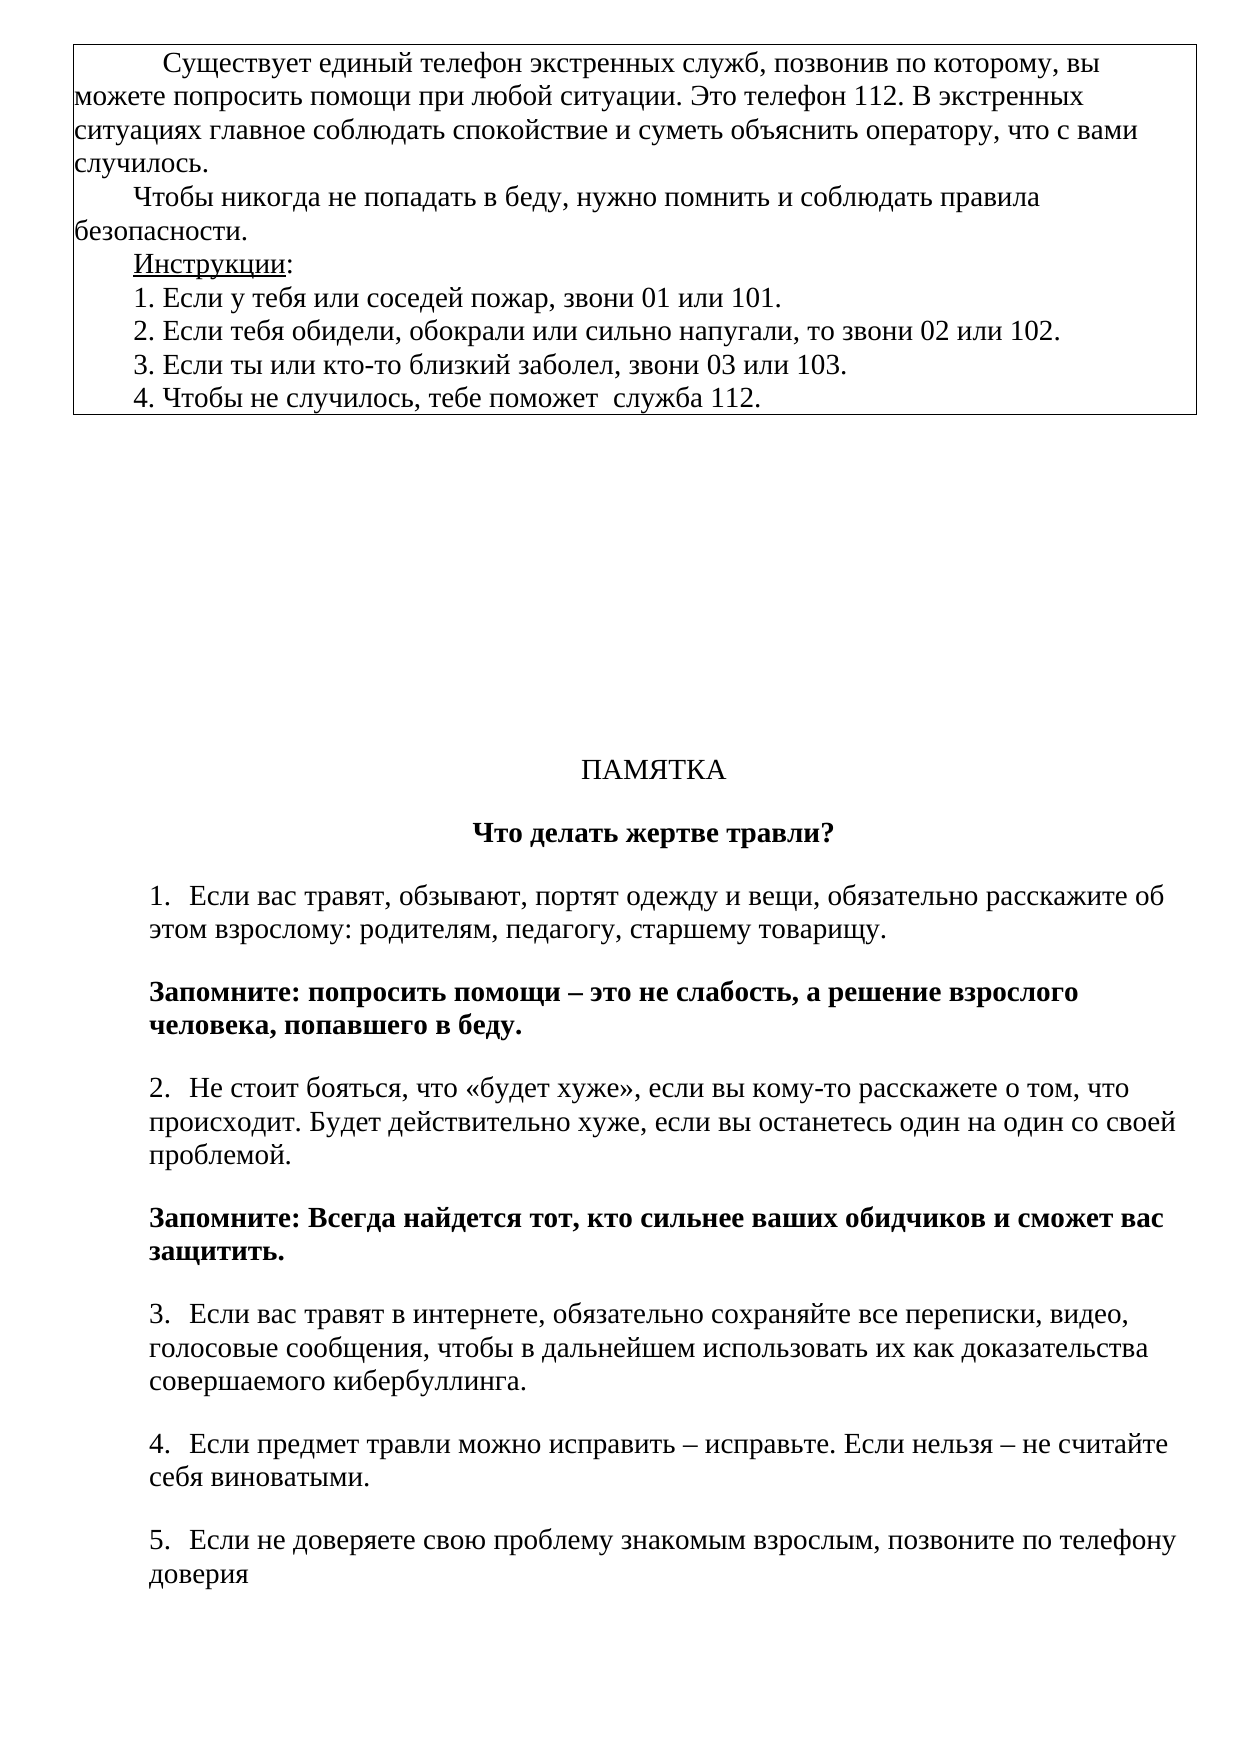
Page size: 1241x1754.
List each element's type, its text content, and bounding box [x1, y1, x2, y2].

text 2. Если тебя обидели, обокрали или сильно напугали, то звони 02 или 102. [74, 313, 1196, 347]
text 4. Чтобы не случилось, тебе поможет служба 112. [74, 380, 1196, 414]
text 3. Если вас травят в интернете, обязательно сохраняйте все переписки, видео, голосовые сообщения, чтобы в дальнейшем использовать их как доказательства совершаемого кибербуллинга. [149, 1296, 1196, 1397]
text ПАМЯТКА [111, 752, 1196, 786]
text 2. Не стоит бояться, что «будет хуже», если вы кому-то расскажете о том, что происходит. Будет действительно хуже, если вы останетесь один на один со своей проблемой. [149, 1070, 1196, 1171]
text 4. Если предмет травли можно исправить – исправьте. Если нельзя – не считайте себя виноватыми. [149, 1426, 1196, 1493]
text Существует единый телефон экстренных служб, позвонив по которому, вы можете попросить помощи при любой ситуации. Это телефон 112. В экстренных ситуациях главное соблюдать спокойствие и суметь объяснить оператору, что с вами случилось. [74, 45, 1196, 179]
text 5. Если не доверяете свою проблему знакомым взрослым, позвоните по телефону доверия [149, 1522, 1196, 1589]
text 1. Если вас травят, обзывают, портят одежду и вещи, обязательно расскажите об этом взрослому: родителям, педагогу, старшему товарищу. [149, 878, 1196, 945]
text Инструкции: [74, 246, 1196, 280]
text Запомните: попросить помощи – это не слабость, а решение взрослого человека, попавшего в беду. [149, 974, 1196, 1041]
text 3. Если ты или кто-то близкий заболел, звони 03 или 103. [74, 347, 1196, 380]
text 1. Если у тебя или соседей пожар, звони 01 или 101. [74, 280, 1196, 313]
text Чтобы никогда не попадать в беду, нужно помнить и соблюдать правила безопасности. [74, 179, 1196, 246]
text Что делать жертве травли? [111, 815, 1196, 848]
text Запомните: Всегда найдется тот, кто сильнее ваших обидчиков и сможет вас защитить. [149, 1200, 1196, 1267]
